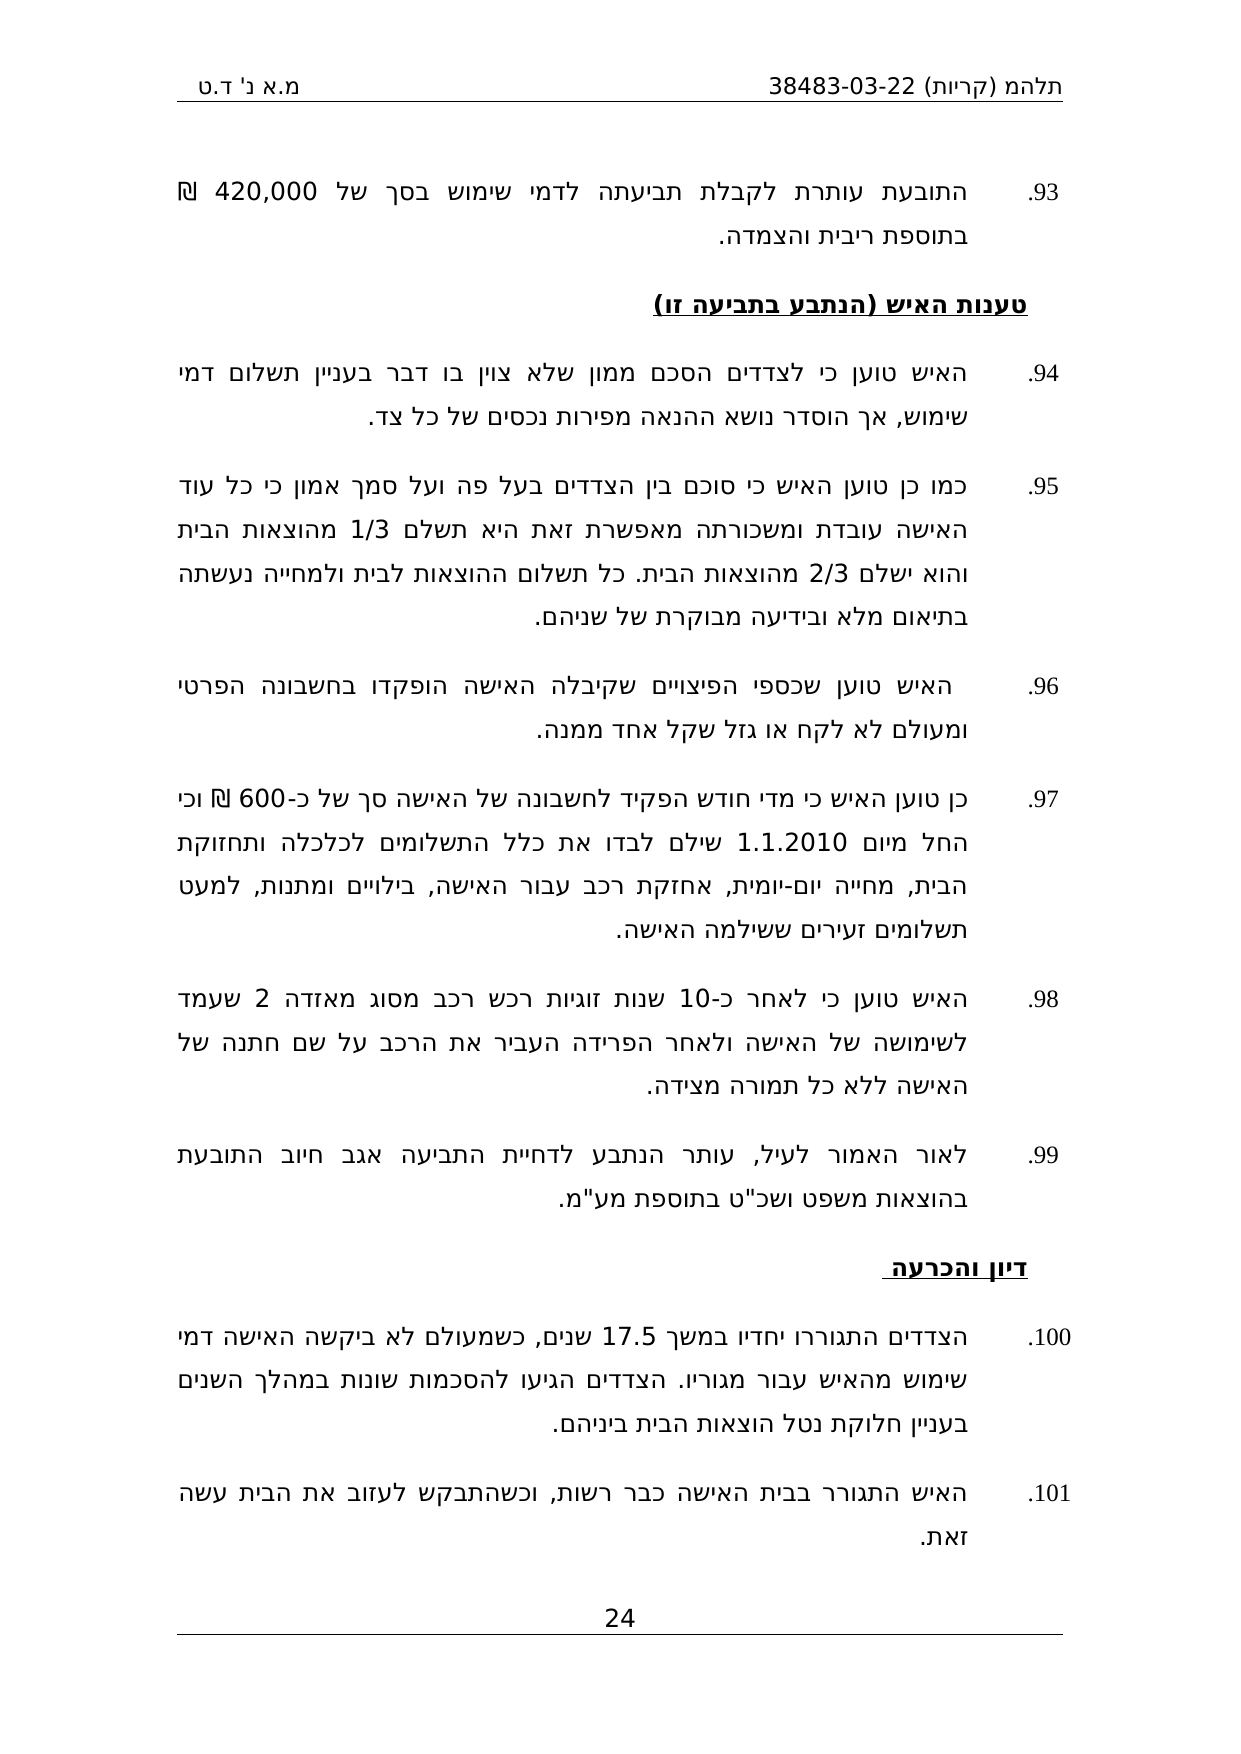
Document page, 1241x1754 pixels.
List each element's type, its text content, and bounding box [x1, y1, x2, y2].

list הצדדים התגוררו יחדיו במשך 17.5 שנים, כשמעולם לא ביקשה האישה דמי שימוש מהאיש עבור מגוריו. הצדדים הגיעו להסכמות שונות במהלך השנים בעניין חלוקת נטל הוצאות הבית ביניהם. [177, 1322, 1028, 1438]
text טענות האיש (הנתבע בתביעה זו) [177, 290, 1028, 319]
text דיון והכרעה [177, 1253, 1028, 1282]
list כן טוען האיש כי מדי חודש הפקיד לחשבונה של האישה סך של כ-600 ₪ וכי החל מיום 1.1.2010 שילם לבדו את כלל התשלומים לכלכלה ותחזוקת הבית, מחייה יום-יומית, אחזקת רכב עבור האישה, בילויים ומתנות, למעט תשלומים זעירים ששילמה האישה. [177, 784, 1028, 944]
list האיש טוען כי לאחר כ-10 שנות זוגיות רכש רכב מסוג מאזדה 2 שעמד לשימושה של האישה ולאחר הפרידה העביר את הרכב על שם חתנה של האישה ללא כל תמורה מצידה. [177, 984, 1028, 1101]
list האיש התגורר בבית האישה כבר רשות, וכשהתבקש לעזוב את הבית עשה זאת. [177, 1478, 1028, 1551]
list האיש טוען כי לצדדים הסכם ממון שלא צוין בו דבר בעניין תשלום דמי שימוש, אך הוסדר נושא ההנאה מפירות נכסים של כל צד. [177, 358, 1028, 432]
list לאור האמור לעיל, עותר הנתבע לדחיית התביעה אגב חיוב התובעת בהוצאות משפט ושכ"ט בתוספת מע"מ. [177, 1140, 1028, 1213]
list התובעת עותרת לקבלת תביעתה לדמי שימוש בסך של 420,000 ₪ בתוספת ריבית והצמדה. [177, 177, 1028, 250]
list כמו כן טוען האיש כי סוכם בין הצדדים בעל פה ועל סמך אמון כי כל עוד האישה עובדת ומשכורתה מאפשרת זאת היא תשלם 1/3 מהוצאות הבית והוא ישלם 2/3 מהוצאות הבית. כל תשלום ההוצאות לבית ולמחייה נעשתה בתיאום מלא ובידיעה מבוקרת של שניהם. [177, 471, 1028, 632]
list האיש טוען שכספי הפיצויים שקיבלה האישה הופקדו בחשבונה הפרטי ומעולם לא לקח או גזל שקל אחד ממנה. [177, 671, 1028, 744]
